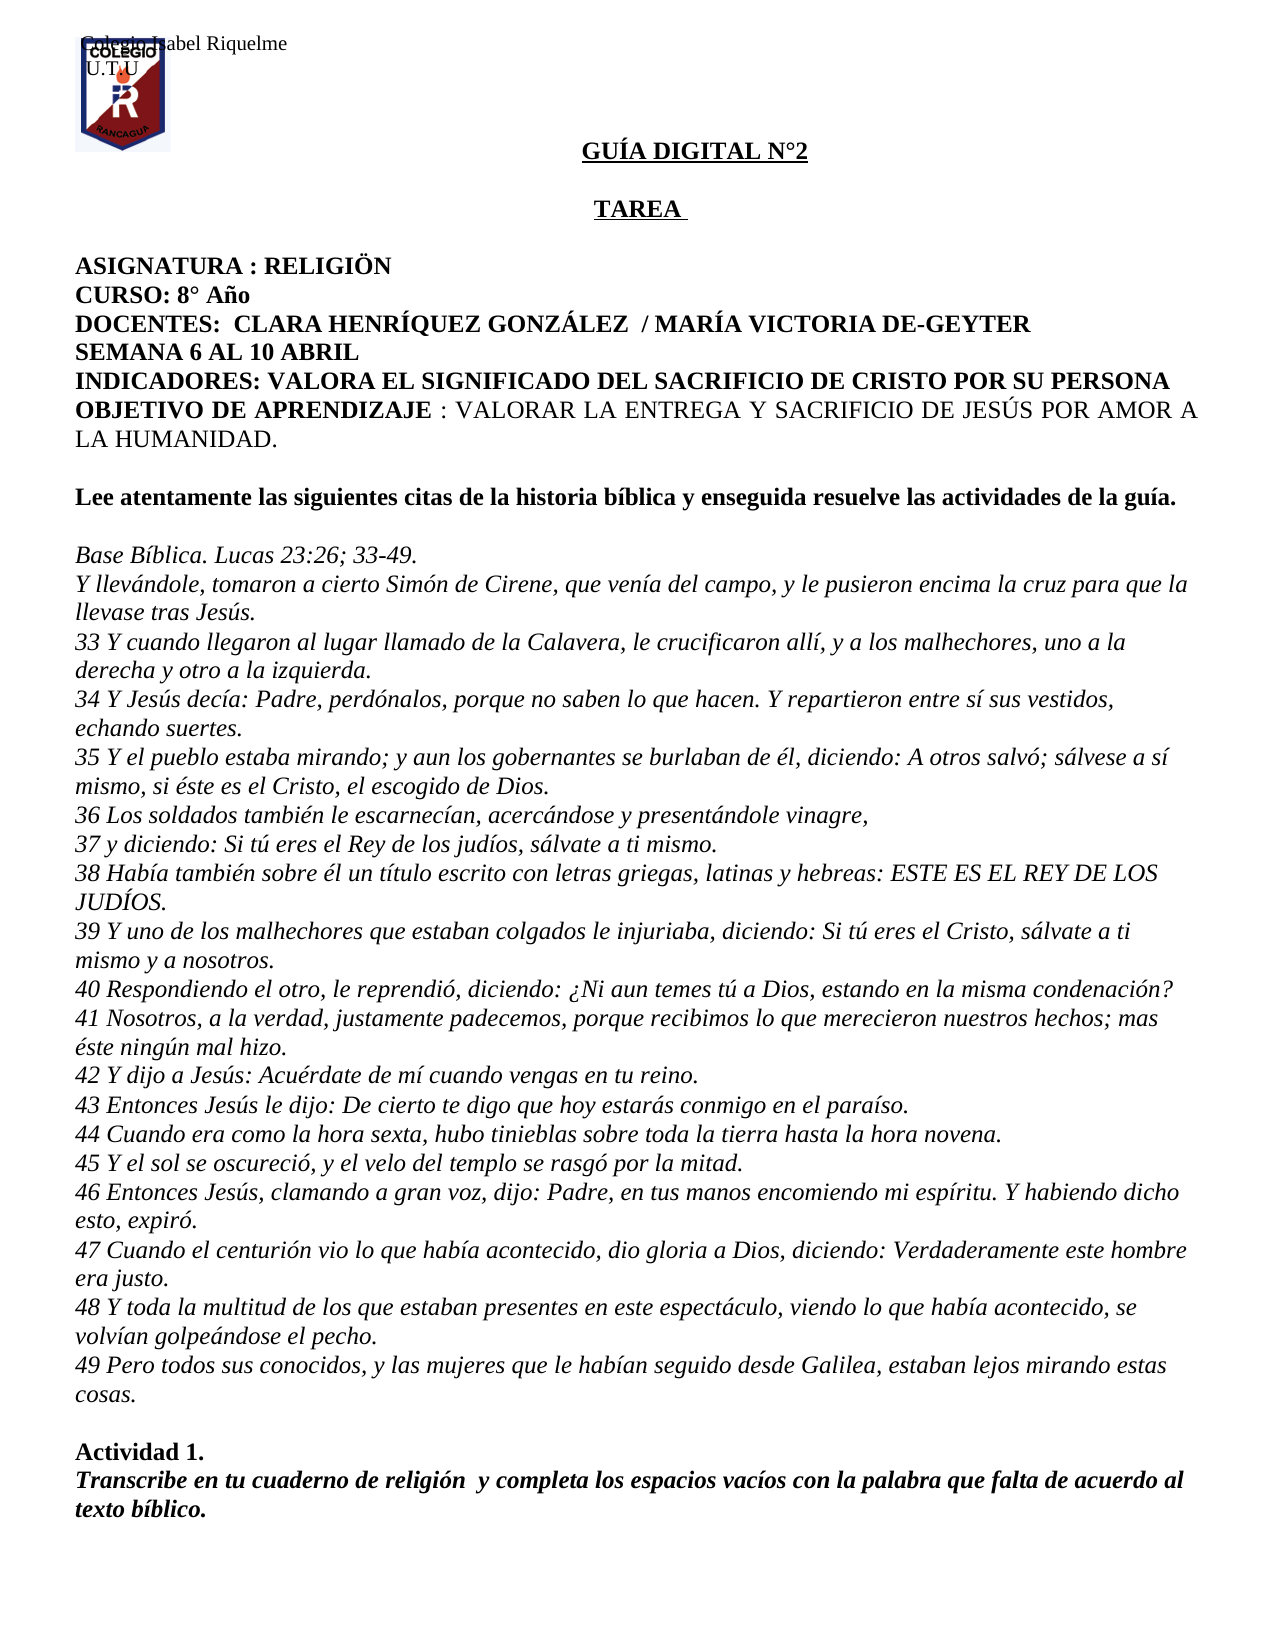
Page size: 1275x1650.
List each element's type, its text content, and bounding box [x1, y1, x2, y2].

text 47 Cuando el centurión vio lo que había acontecido, dio gloria a Dios, diciendo: Verdaderamente este hombre era justo. [75, 1235, 1200, 1292]
text GUÍA DIGITAL N°2 [75, 136, 1200, 165]
text 41 Nosotros, a la verdad, justamente padecemos, porque recibimos lo que merecieron nuestros hechos; mas éste ningún mal hizo. [75, 1003, 1200, 1060]
text 45 Y el sol se oscureció, y el velo del templo se rasgó por la mitad. [75, 1148, 1200, 1177]
text SEMANA 6 AL 10 ABRIL [75, 337, 1200, 366]
text 39 Y uno de los malhechores que estaban colgados le injuriaba, diciendo: Si tú eres el Cristo, sálvate a ti mismo y a nosotros. [75, 916, 1200, 973]
text 37 y diciendo: Si tú eres el Rey de los judíos, sálvate a ti mismo. [75, 829, 1200, 858]
text Lee atentamente las siguientes citas de la historia bíblica y enseguida resuelve las actividades de la guía. [75, 482, 1200, 510]
text 43 Entonces Jesús le dijo: De cierto te digo que hoy estarás conmigo en el paraíso. [75, 1090, 1200, 1118]
text CURSO: 8° Año [75, 280, 1200, 309]
text 38 Había también sobre él un título escrito con letras griegas, latinas y hebreas: ESTE ES EL REY DE LOS JUDÍOS. [75, 858, 1200, 916]
text OBJETIVO DE APRENDIZAJE : VALORAR LA ENTREGA Y SACRIFICIO DE JESÚS POR AMOR A LA HUMANIDAD. [75, 395, 1200, 452]
text Actividad 1. [75, 1437, 1200, 1466]
text INDICADORES: VALORA EL SIGNIFICADO DEL SACRIFICIO DE CRISTO POR SU PERSONA [75, 366, 1200, 395]
text Y llevándole, tomaron a cierto Simón de Cirene, que venía del campo, y le pusieron encima la cruz para que la llevase tras Jesús. [75, 569, 1200, 626]
text 36 Los soldados también le escarnecían, acercándose y presentándole vinagre, [75, 800, 1200, 829]
text 40 Respondiendo el otro, le reprendió, diciendo: ¿Ni aun temes tú a Dios, estando en la misma condenación? [75, 974, 1200, 1002]
text 42 Y dijo a Jesús: Acuérdate de mí cuando vengas en tu reino. [75, 1061, 1200, 1089]
text 46 Entonces Jesús, clamando a gran voz, dijo: Padre, en tus manos encomiendo mi espíritu. Y habiendo dicho esto, expiró. [75, 1177, 1200, 1234]
text 35 Y el pueblo estaba mirando; y aun los gobernantes se burlaban de él, diciendo: A otros salvó; sálvese a sí mismo, si éste es el Cristo, el escogido de Dios. [75, 742, 1200, 800]
text Base Bíblica. Lucas 23:26; 33-49. [75, 540, 1200, 568]
text DOCENTES: CLARA HENRÍQUEZ GONZÁLEZ / MARÍA VICTORIA DE-GEYTER [75, 309, 1200, 337]
text 48 Y toda la multitud de los que estaban presentes en este espectáculo, viendo lo que había acontecido, se volvían golpeándose el pecho. [75, 1292, 1200, 1350]
text Transcribe en tu cuaderno de religión y completa los espacios vacíos con la palabra que falta de acuerdo al texto bíblico. [75, 1466, 1200, 1523]
text ASIGNATURA : RELIGIÖN [75, 251, 1200, 280]
text 33 Y cuando llegaron al lugar llamado de la Calavera, le crucificaron allí, y a los malhechores, uno a la derecha y otro a la izquierda. [75, 627, 1200, 684]
text 44 Cuando era como la hora sexta, hubo tinieblas sobre toda la tierra hasta la hora novena. [75, 1119, 1200, 1147]
text 34 Y Jesús decía: Padre, perdónalos, porque no saben lo que hacen. Y repartieron entre sí sus vestidos, echando suertes. [75, 684, 1200, 742]
picture [75, 37, 171, 136]
text 49 Pero todos sus conocidos, y las mujeres que le habían seguido desde Galilea, estaban lejos mirando estas cosas. [75, 1350, 1200, 1408]
text TAREA [75, 194, 1200, 222]
